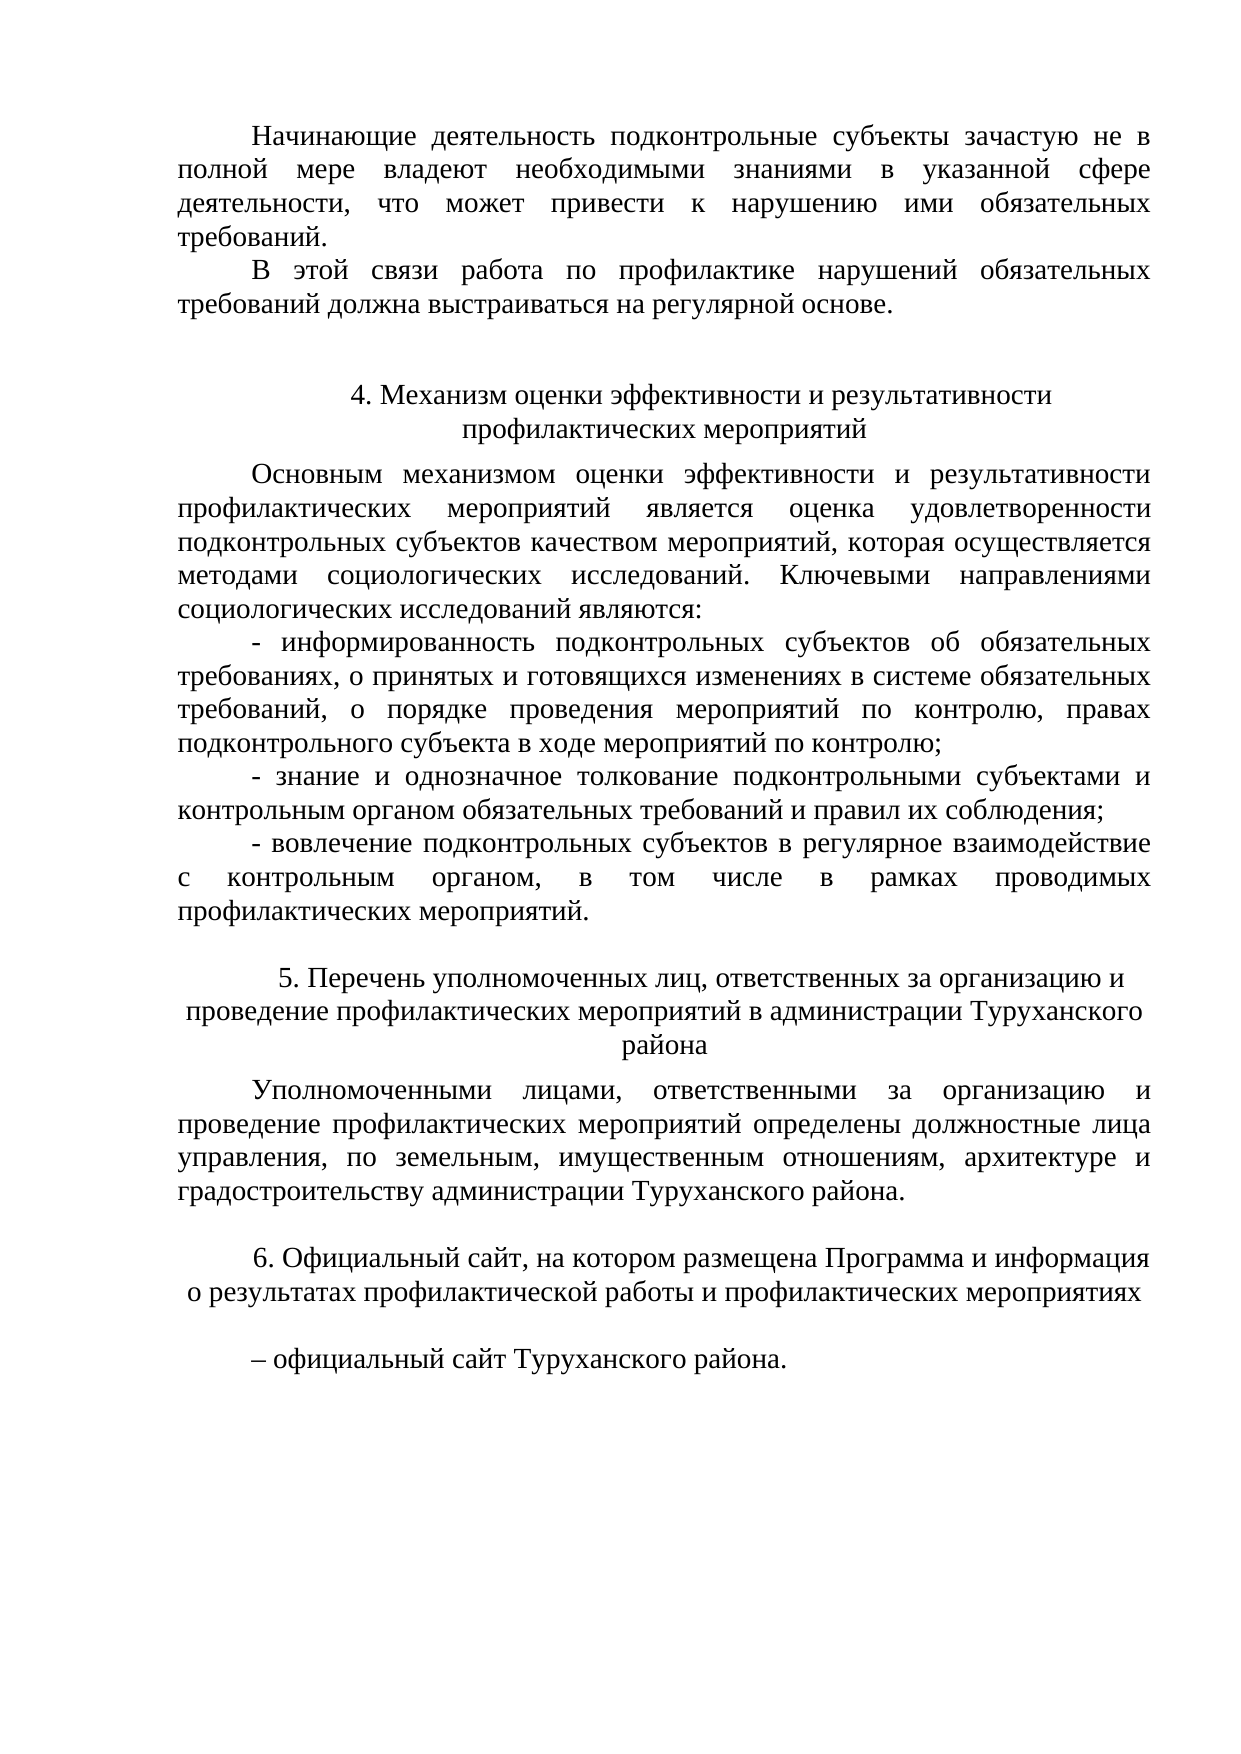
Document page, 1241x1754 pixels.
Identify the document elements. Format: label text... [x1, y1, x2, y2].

subtitle 4. Механизм оценки эффективности и результативности профилактических мероприятий [177, 377, 1152, 444]
text 6. Официальный сайт, на котором размещена Программа и информация о результатах профилактической работы и профилактических мероприятиях [177, 1240, 1152, 1307]
text - знание и однозначное толкование подконтрольными субъектами и контрольным органом обязательных требований и правил их соблюдения; [177, 758, 1152, 826]
text Основным механизмом оценки эффективности и результативности профилактических мероприятий является оценка удовлетворенности подконтрольных субъектов качеством мероприятий, которая осуществляется методами социологических исследований. Ключевыми направлениями социологических исследований являются: [177, 457, 1152, 624]
text - информированность подконтрольных субъектов об обязательных требованиях, о принятых и готовящихся изменениях в системе обязательных требований, о порядке проведения мероприятий по контролю, правах подконтрольного субъекта в ходе мероприятий по контролю; [177, 624, 1152, 758]
subtitle 5. Перечень уполномоченных лиц, ответственных за организацию и проведение профилактических мероприятий в администрации Туруханского района [177, 960, 1152, 1060]
text Уполномоченными лицами, ответственными за организацию и проведение профилактических мероприятий определены должностные лица управления, по земельным, имущественным отношениям, архитектуре и градостроительству администрации Туруханского района. [177, 1072, 1152, 1207]
text - вовлечение подконтрольных субъектов в регулярное взаимодействие с контрольным органом, в том числе в рамках проводимых профилактических мероприятий. [177, 826, 1152, 926]
text – официальный сайт Туруханского района. [177, 1341, 1152, 1374]
text В этой связи работа по профилактике нарушений обязательных требований должна выстраиваться на регулярной основе. [177, 252, 1152, 319]
text Начинающие деятельность подконтрольные субъекты зачастую не в полной мере владеют необходимыми знаниями в указанной сфере деятельности, что может привести к нарушению ими обязательных требований. [177, 118, 1152, 252]
